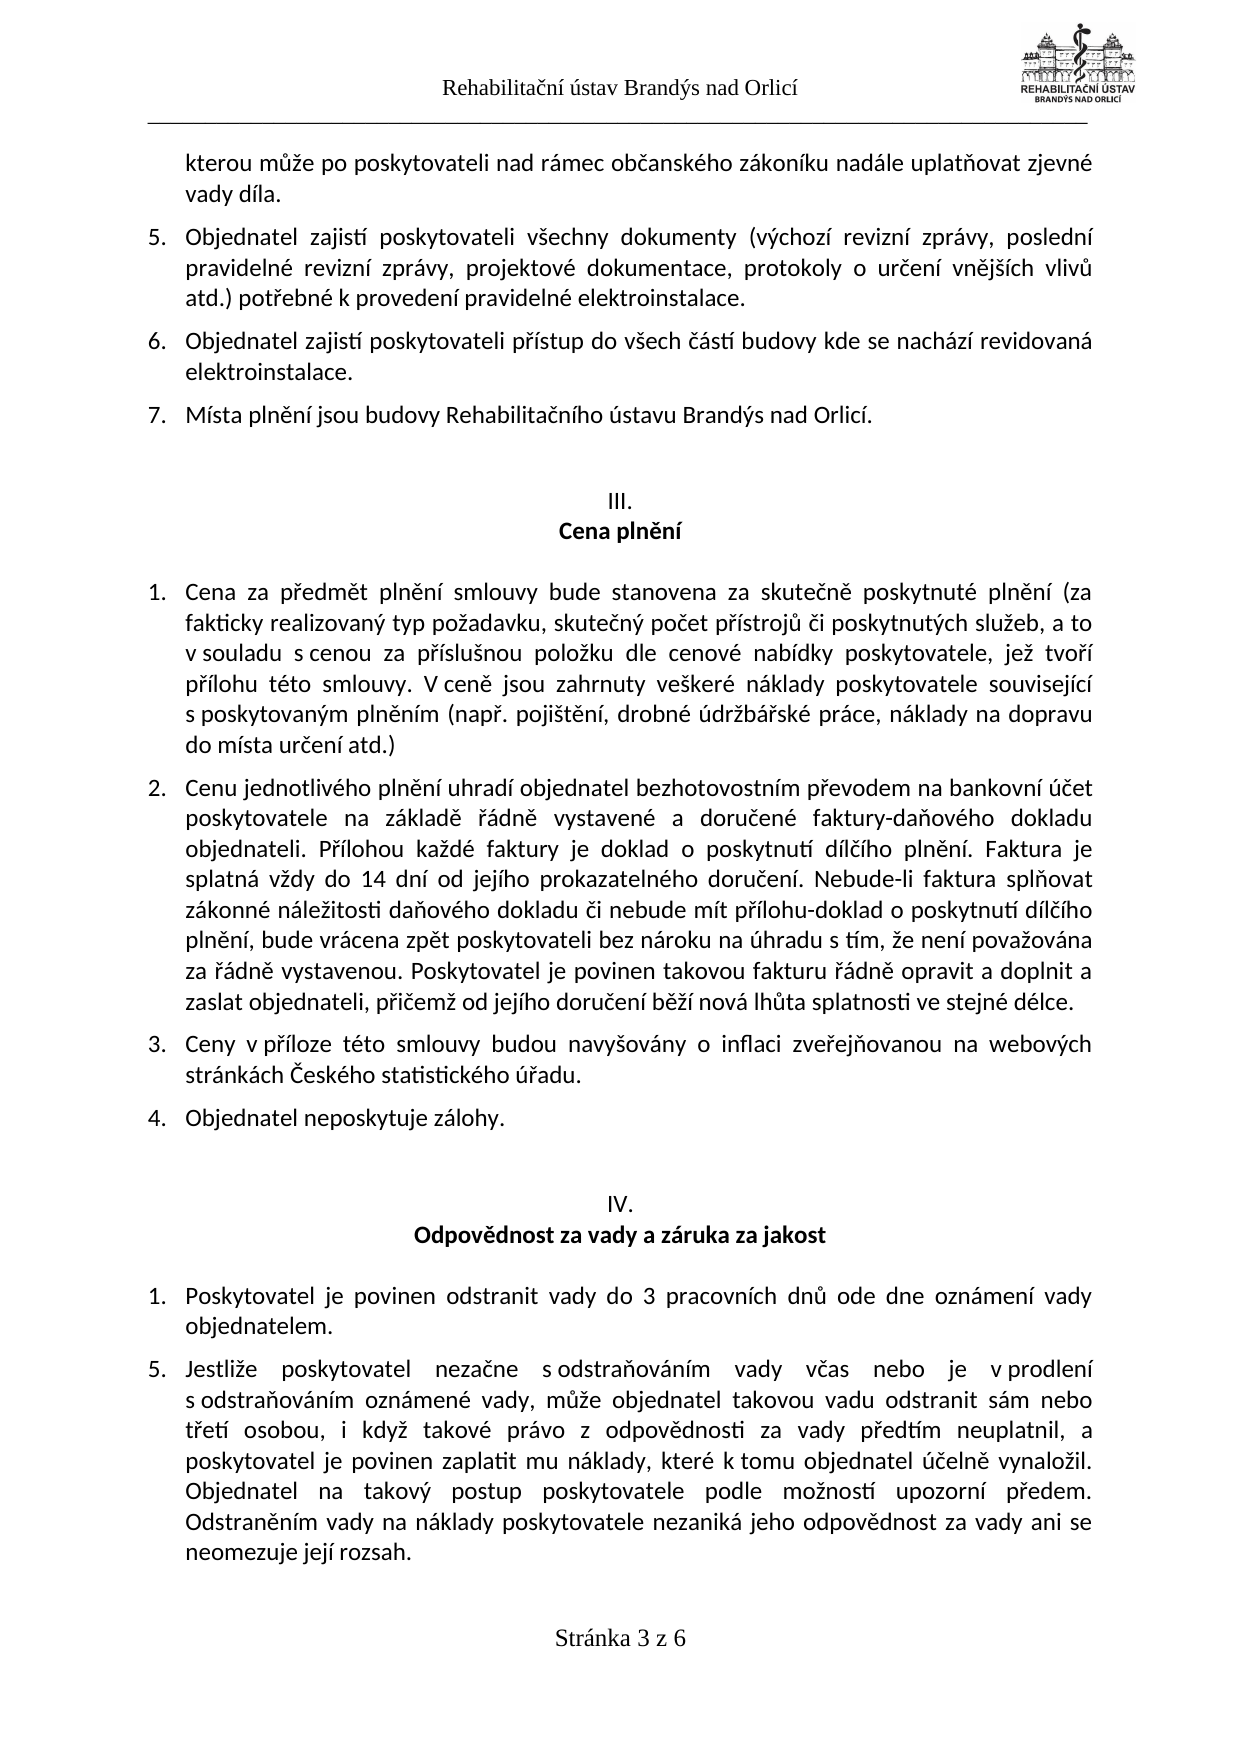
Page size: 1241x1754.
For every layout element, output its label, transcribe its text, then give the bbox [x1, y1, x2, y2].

list Cenu jednotlivého plnění uhradí objednatel bezhotovostním převodem na bankovní účet poskytovatele na základě řádně vystavené a doručené faktury-daňového dokladu objednateli. Přílohou každé faktury je doklad o poskytnutí dílčího plnění. Faktura je splatná vždy do 14 dní od jejího prokazatelného doručení. Nebude-li faktura splňovat zákonné náležitosti daňového dokladu či nebude mít přílohu-doklad o poskytnutí dílčího plnění, bude vrácena zpět poskytovateli bez nároku na úhradu s tím, že není považována za řádně vystavenou. Poskytovatel je povinen takovou fakturu řádně opravit a doplnit a zaslat objednateli, přičemž od jejího doručení běží nová lhůta splatnosti ve stejné délce. [148, 772, 1093, 1016]
text Cena plnění [148, 515, 1093, 546]
list Objednatel zajistí poskytovateli přístup do všech částí budovy kde se nachází revidovaná elektroinstalace. [148, 325, 1093, 386]
picture [1021, 22, 1137, 103]
text III. [148, 485, 1093, 515]
list Jestliže poskytovatel nezačne s odstraňováním vady včas nebo je v prodlení s odstraňováním oznámené vady, může objednatel takovou vadu odstranit sám nebo třetí osobou, i když takové právo z odpovědnosti za vady předtím neuplatnil, a poskytovatel je povinen zaplatit mu náklady, které k tomu objednatel účelně vynaložil. Objednatel na takový postup poskytovatele podle možností upozorní předem. Odstraněním vady na náklady poskytovatele nezaniká jeho odpovědnost za vady ani se neomezuje její rozsah. [148, 1353, 1093, 1567]
list Cena za předmět plnění smlouvy bude stanovena za skutečně poskytnuté plnění (za fakticky realizovaný typ požadavku, skutečný počet přístrojů či poskytnutých služeb, a to v souladu s cenou za příslušnou položku dle cenové nabídky poskytovatele, jež tvoří přílohu této smlouvy. V ceně jsou zahrnuty veškeré náklady poskytovatele související s poskytovaným plněním (např. pojištění, drobné údržbářské práce, náklady na dopravu do místa určení atd.) [148, 576, 1093, 759]
text IV. Odpovědnost za vady a záruka za jakost [148, 1188, 1093, 1249]
list Objednatel neposkytuje zálohy. [148, 1102, 1093, 1133]
list Objednatel zajistí poskytovateli všechny dokumenty (výchozí revizní zprávy, poslední pravidelné revizní zprávy, projektové dokumentace, protokoly o určení vnějších vlivů atd.) potřebné k provedení pravidelné elektroinstalace. [148, 221, 1093, 313]
list Ceny v příloze této smlouvy budou navyšovány o inflaci zveřejňovanou na webových stránkách Českého statistického úřadu. [148, 1029, 1093, 1090]
list Místa plnění jsou budovy Rehabilitačního ústavu Brandýs nad Orlicí. [148, 399, 1093, 429]
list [148, 148, 1093, 209]
list Poskytovatel je povinen odstranit vady do 3 pracovních dnů ode dne oznámení vady objednatelem. [148, 1280, 1093, 1341]
